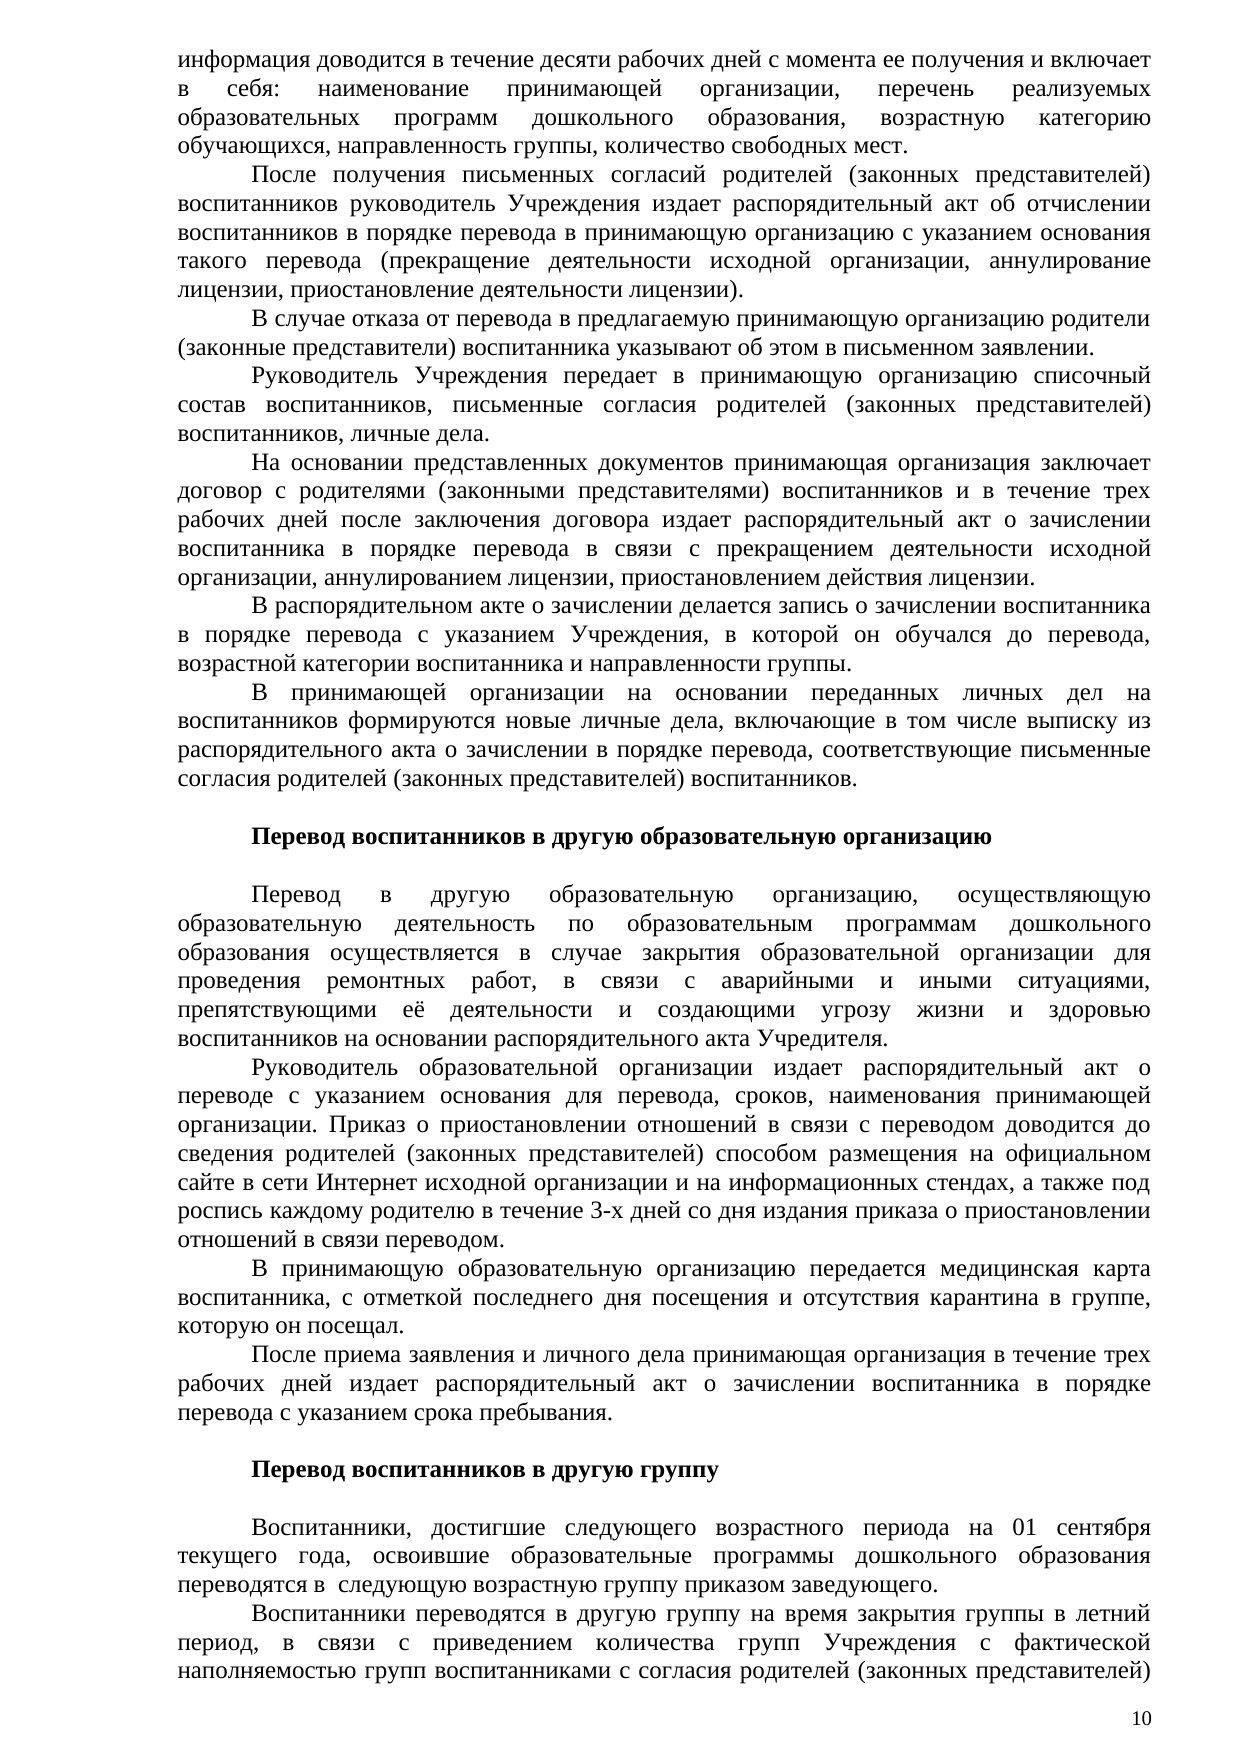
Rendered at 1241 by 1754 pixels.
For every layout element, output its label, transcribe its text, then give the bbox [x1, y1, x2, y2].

text На основании представленных документов принимающая организация заключает договор с родителями (законными представителями) воспитанников и в течение трех рабочих дней после заключения договора издает распорядительный акт о зачислении воспитанника в порядке перевода в связи с прекращением деятельности исходной организации, аннулированием лицензии, приостановлением действия лицензии. [177, 447, 1152, 591]
text В распорядительном акте о зачислении делается запись о зачислении воспитанника в порядке перевода с указанием Учреждения, в которой он обучался до перевода, возрастной категории воспитанника и направленности группы. [177, 591, 1152, 677]
text Воспитанники, достигшие следующего возрастного периода на 01 сентября текущего года, освоившие образовательные программы дошкольного образования переводятся в следующую возрастную группу приказом заведующего. [177, 1512, 1152, 1598]
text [177, 1598, 1152, 1684]
text Перевод воспитанников в другую группу [177, 1454, 1152, 1483]
text Руководитель Учреждения передает в принимающую организацию списочный состав воспитанников, письменные согласия родителей (законных представителей) воспитанников, личные дела. [177, 361, 1152, 447]
text После приема заявления и личного дела принимающая организация в течение трех рабочих дней издает распорядительный акт о зачислении воспитанника в порядке перевода с указанием срока пребывания. [177, 1339, 1152, 1426]
text Перевод в другую образовательную организацию, осуществляющую образовательную деятельность по образовательным программам дошкольного образования осуществляется в случае закрытия образовательной организации для проведения ремонтных работ, в связи с аварийными и иными ситуациями, препятствующими её деятельности и создающими угрозу жизни и здоровью воспитанников на основании распорядительного акта Учредителя. [177, 879, 1152, 1052]
text В случае отказа от перевода в предлагаемую принимающую организацию родители (законные представители) воспитанника указывают об этом в письменном заявлении. [177, 303, 1152, 361]
text В принимающей организации на основании переданных личных дел на воспитанников формируются новые личные дела, включающие в том числе выписку из распорядительного акта о зачислении в порядке перевода, соответствующие письменные согласия родителей (законных представителей) воспитанников. [177, 677, 1152, 792]
text Руководитель образовательной организации издает распорядительный акт о переводе с указанием основания для перевода, сроков, наименования принимающей организации. Приказ о приостановлении отношений в связи с переводом доводится до сведения родителей (законных представителей) способом размещения на официальном сайте в сети Интернет исходной организации и на информационных стендах, а также под роспись каждому родителю в течение 3-х дней со дня издания приказа о приостановлении отношений в связи переводом. [177, 1052, 1152, 1253]
text Перевод воспитанников в другую образовательную организацию [177, 821, 1152, 849]
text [177, 44, 1152, 159]
text В принимающую образовательную организацию передается медицинская карта воспитанника, с отметкой последнего дня посещения и отсутствия карантина в группе, которую он посещал. [177, 1253, 1152, 1339]
text После получения письменных согласий родителей (законных представителей) воспитанников руководитель Учреждения издает распорядительный акт об отчислении воспитанников в порядке перевода в принимающую организацию с указанием основания такого перевода (прекращение деятельности исходной организации, аннулирование лицензии, приостановление деятельности лицензии). [177, 159, 1152, 303]
